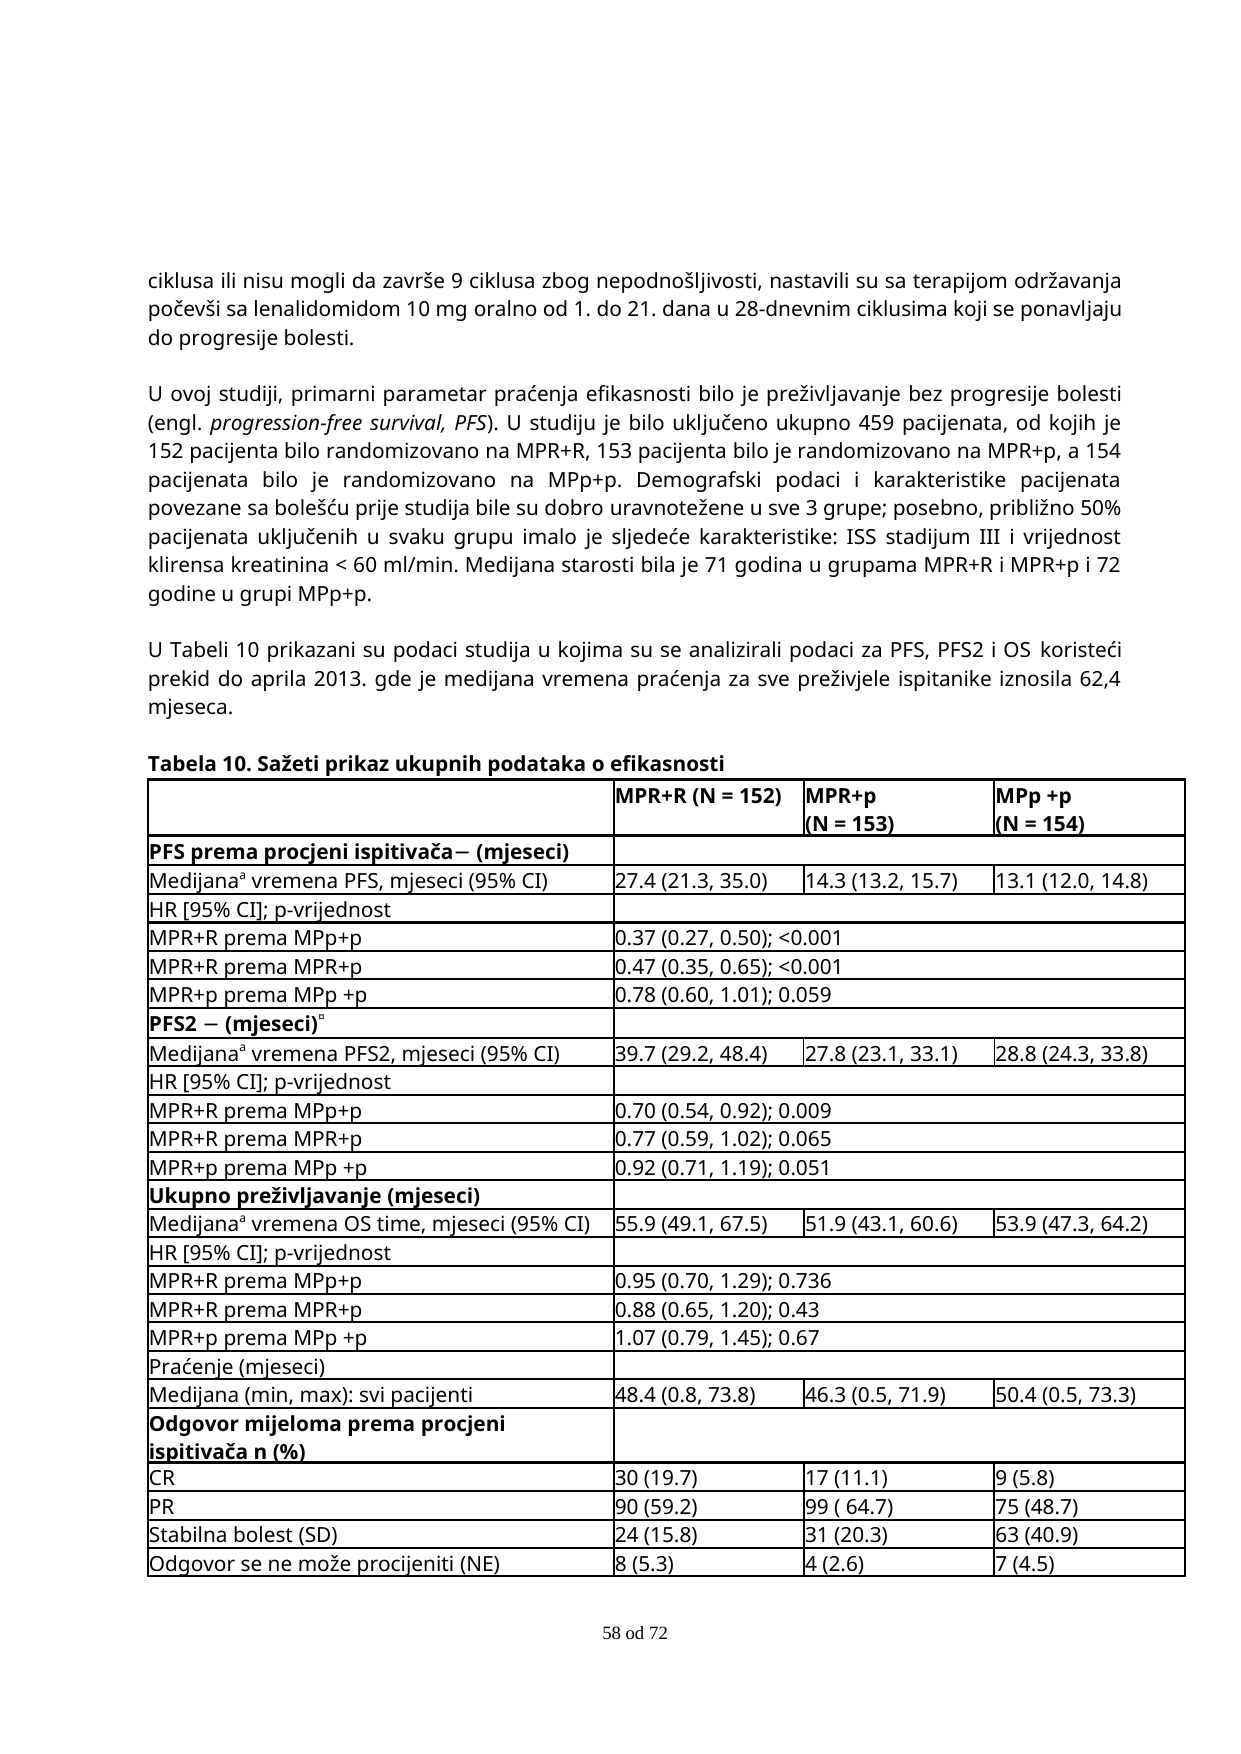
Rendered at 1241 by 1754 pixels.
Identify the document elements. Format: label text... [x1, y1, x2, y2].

table_cell Medijanaa vremena OS time, mjeseci (95% CI) [149, 1210, 613, 1236]
table_cell 17 (11.1) [805, 1464, 993, 1490]
table_cell 9 (5.8) [995, 1464, 1184, 1490]
table_cell 48.4 (0.8, 73.8) [615, 1380, 803, 1407]
table_cell MPR+p prema MPp +p [149, 1323, 613, 1350]
table_cell [615, 1009, 1184, 1037]
table_cell Stabilna bolest (SD) [149, 1521, 613, 1547]
table_cell MPR+R prema MPp+p [149, 924, 613, 950]
table_cell 27.4 (21.3, 35.0) [615, 866, 803, 893]
table_header MPR+R (N = 152) [615, 781, 803, 834]
table_cell 28.8 (24.3, 33.8) [995, 1039, 1184, 1065]
table_header MPR+p (N = 153) [805, 781, 993, 834]
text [148, 266, 1122, 351]
table_cell 14.3 (13.2, 15.7) [805, 866, 993, 893]
table_cell 7 (4.5) [995, 1549, 1184, 1575]
table_cell MPR+p prema MPp +p [149, 1153, 613, 1179]
table_cell 30 (19.7) [615, 1464, 803, 1490]
table_cell MPR+R prema MPp+p [149, 1096, 613, 1122]
table_cell 90 (59.2) [615, 1492, 803, 1518]
table_cell 75 (48.7) [995, 1492, 1184, 1518]
table_cell 0.37 (0.27, 0.50); <0.001 [615, 924, 1184, 950]
table_cell [615, 1238, 1184, 1264]
table_cell 0.95 (0.70, 1.29); 0.736 [615, 1267, 1184, 1293]
table_cell Odgovor mijeloma prema procjeni ispitivača n (%) [149, 1409, 613, 1461]
table_cell 4 (2.6) [805, 1549, 993, 1575]
table_cell 99 ( 64.7) [805, 1492, 993, 1518]
table_cell 1.07 (0.79, 1.45); 0.67 [615, 1323, 1184, 1350]
table_cell 50.4 (0.5, 73.3) [995, 1380, 1184, 1407]
table_cell Odgovor se ne može procijeniti (NE) [149, 1549, 613, 1575]
table_cell 0.78 (0.60, 1.01); 0.059 [615, 980, 1184, 1007]
table_cell Medijanaa vremena PFS2, mjeseci (95% CI) [149, 1039, 613, 1065]
table_cell 63 (40.9) [995, 1521, 1184, 1547]
table_cell 51.9 (43.1, 60.6) [805, 1210, 993, 1236]
table_cell [615, 1181, 1184, 1207]
table_cell 0.47 (0.35, 0.65); <0.001 [615, 952, 1184, 978]
table_cell 27.8 (23.1, 33.1) [804, 1039, 994, 1065]
table_cell CR [149, 1464, 613, 1490]
table_cell MPR+p prema MPp +p [149, 980, 613, 1007]
table_cell 46.3 (0.5, 71.9) [805, 1380, 993, 1407]
table_cell HR [95% CI]; p-vrijednost [149, 1067, 613, 1094]
table_cell 0.88 (0.65, 1.20); 0.43 [615, 1295, 1184, 1321]
table_cell MPR+R prema MPR+p [149, 952, 613, 978]
table_cell 0.70 (0.54, 0.92); 0.009 [615, 1096, 1184, 1122]
table_cell HR [95% CI]; p-vrijednost [149, 895, 613, 921]
table_cell [615, 1409, 1184, 1461]
table_cell 13.1 (12.0, 14.8) [995, 866, 1184, 893]
table_cell 39.7 (29.2, 48.4) [615, 1039, 803, 1065]
table_cell MPR+R prema MPR+p [149, 1124, 613, 1151]
text Tabela 10. Sažeti prikaz ukupnih podataka o efikasnosti [148, 749, 1122, 778]
text U ovoj studiji, primarni parametar praćenja efikasnosti bilo je preživlјavanje bez progresije bolesti (engl. progression-free survival, PFS). U studiju je bilo uklјučeno ukupno 459 pacijenata, od kojih je 152 pacijenta bilo randomizovano na MPR+R, 153 pacijenta bilo je randomizovano na MPR+p, a 154 pacijenata bilo je randomizovano na MPp+p. Demografski podaci i karakteristike pacijenata povezane sa bolešću prije studija bile su dobro uravnotežene u sve 3 grupe; posebno, približno 50% pacijenata uklјučenih u svaku grupu imalo je sljedeće karakteristike: ISS stadijum III i vrijednost klirensa kreatinina < 60 ml/min. Medijana starosti bila je 71 godina u grupama MPR+R i MPR+p i 72 godine u grupi MPp+p. [148, 379, 1122, 607]
table_cell 8 (5.3) [615, 1549, 803, 1575]
table_cell HR [95% CI]; p-vrijednost [149, 1238, 613, 1264]
table_cell [615, 895, 1184, 921]
table_header MPp +p (N = 154) [995, 781, 1184, 834]
table_cell 55.9 (49.1, 67.5) [615, 1210, 803, 1236]
table_cell Medijana (min, max): svi pacijenti [149, 1380, 613, 1407]
table_cell Medijanaa vremena PFS, mjeseci (95% CI) [149, 866, 613, 893]
table_cell PFS2 − (mjeseci)¤ [149, 1009, 613, 1037]
table_cell MPR+R prema MPp+p [149, 1267, 613, 1293]
table_cell [615, 1352, 1184, 1378]
text U Tabeli 10 prikazani su podaci studija u kojima su se analizirali podaci za PFS, PFS2 i OS koristeći prekid do aprila 2013. gde je medijana vremena praćenja za sve preživjele ispitanike iznosila 62,4 mjeseca. [148, 636, 1122, 721]
table_header [149, 781, 613, 834]
table_cell 0.77 (0.59, 1.02); 0.065 [615, 1124, 1184, 1151]
table_cell 31 (20.3) [805, 1521, 993, 1547]
table_cell [615, 837, 1184, 864]
table_cell Praćenje (mjeseci) [149, 1352, 613, 1378]
table_cell Ukupno preživlјavanje (mjeseci) [149, 1181, 613, 1207]
table_cell 0.92 (0.71, 1.19); 0.051 [615, 1153, 1184, 1179]
table_cell [615, 1067, 1184, 1094]
table_cell 24 (15.8) [615, 1521, 803, 1547]
table_cell 53.9 (47.3, 64.2) [995, 1210, 1184, 1236]
table_cell MPR+R prema MPR+p [149, 1295, 613, 1321]
table_cell PFS prema procjeni ispitivača− (mjeseci) [149, 837, 613, 864]
table_cell PR [149, 1492, 613, 1518]
